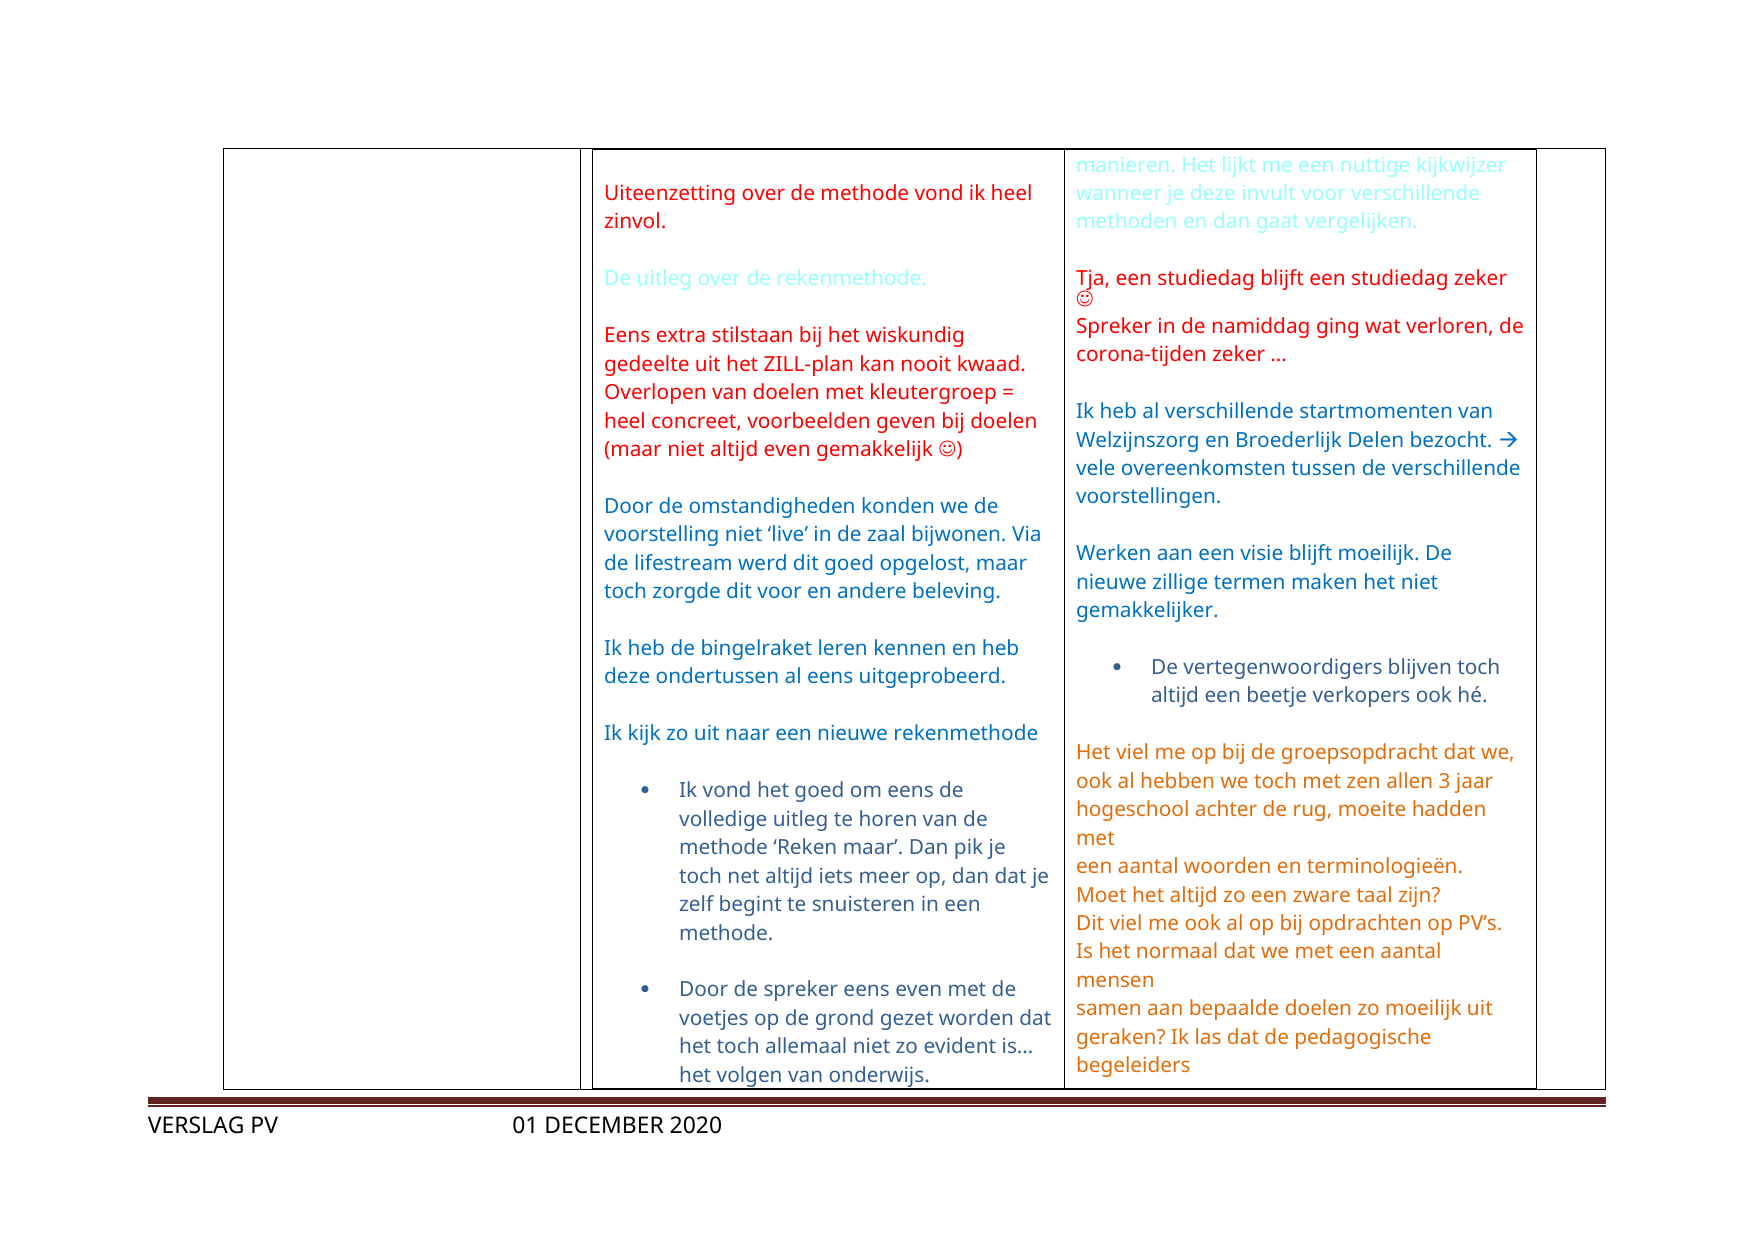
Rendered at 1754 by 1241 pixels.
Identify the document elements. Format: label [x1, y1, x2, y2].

table_cell [1065, 150, 1536, 1088]
table_cell [581, 149, 592, 1089]
table_cell [1537, 149, 1605, 1089]
table_cell [593, 150, 1064, 1088]
table_cell [224, 149, 580, 1089]
